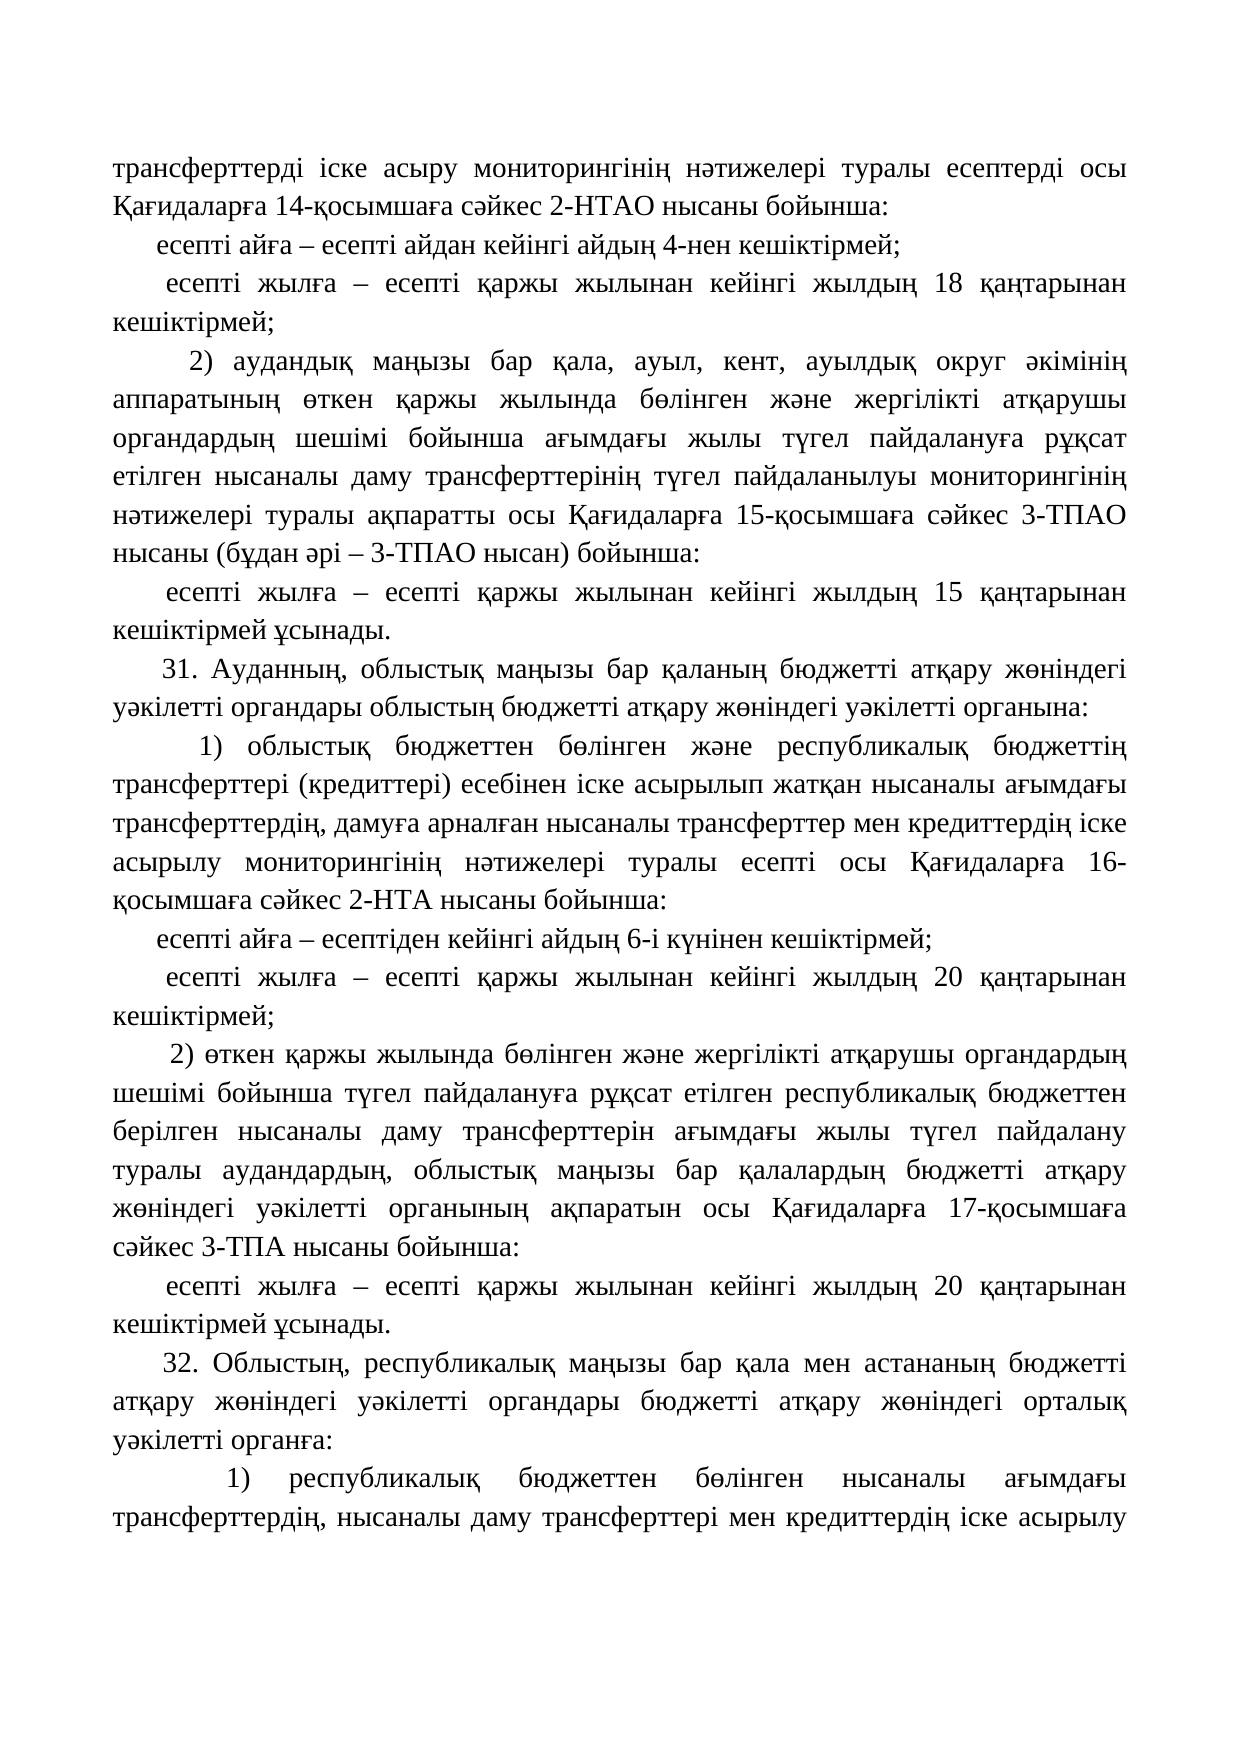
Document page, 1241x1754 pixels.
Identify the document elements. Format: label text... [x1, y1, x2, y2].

text есепті жылға – есепті қаржы жылынан кейінгі жылдың 15 қаңтарынан кешіктірмей ұсынады. [112, 574, 1128, 646]
text 31. Ауданның, облыстық маңызы бар қаланың бюджетті атқару жөніндегі уәкілетті органдары облыстың бюджетті атқару жөніндегі уәкілетті органына: [112, 651, 1128, 723]
text 2) өткен қаржы жылында бөлінген және жергілікті атқарушы органдардың шешімі бойынша түгел пайдалануға рұқсат етілген республикалық бюджеттен берілген нысаналы даму трансферттерін ағымдағы жылы түгел пайдалану туралы аудандардың, облыстық маңызы бар қалалардың бюджетті атқару жөніндегі уәкілетті органының ақпаратын осы Қағидаларға 17-қосымшаға сәйкес 3-ТПА нысаны бойынша: [112, 1036, 1128, 1263]
text есепті айға – есептіден кейінгі айдың 6-і күнінен кешіктірмей; [112, 921, 1128, 954]
text есепті жылға – есепті қаржы жылынан кейінгі жылдың 18 қаңтарынан кешіктірмей; [112, 266, 1128, 338]
text есепті жылға – есепті қаржы жылынан кейінгі жылдың 20 қаңтарынан кешіктірмей ұсынады. [112, 1268, 1128, 1340]
text есепті айға – есепті айдан кейінгі айдың 4-нен кешіктірмей; [112, 227, 1128, 261]
text есепті жылға – есепті қаржы жылынан кейінгі жылдың 20 қаңтарынан кешіктірмей; [112, 959, 1128, 1031]
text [112, 1460, 1128, 1532]
text 1) облыстық бюджеттен бөлінген және республикалық бюджеттің трансферттері (кредиттері) есебінен іске асырылып жатқан нысаналы ағымдағы трансферттердің, дамуға арналған нысаналы трансферттер мен кредиттердің іске асырылу мониторингінің нәтижелері туралы есепті осы Қағидаларға 16-қосымшаға сәйкес 2-НТА нысаны бойынша: [112, 728, 1128, 916]
text 32. Облыстың, республикалық маңызы бар қала мен астананың бюджетті атқару жөніндегі уәкілетті органдары бюджетті атқару жөніндегі орталық уәкілетті органға: [112, 1345, 1128, 1455]
text 2) аудандық маңызы бар қала, ауыл, кент, ауылдық округ әкімінің аппаратының өткен қаржы жылында бөлінген және жергілікті атқарушы органдардың шешімі бойынша ағымдағы жылы түгел пайдалануға рұқсат етілген нысаналы даму трансферттерінің түгел пайдаланылуы мониторингінің нәтижелері туралы ақпаратты осы Қағидаларға 15-қосымшаға сәйкес 3-ТПАО нысаны (бұдан әрі – 3-ТПАО нысан) бойынша: [112, 343, 1128, 569]
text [112, 150, 1128, 222]
